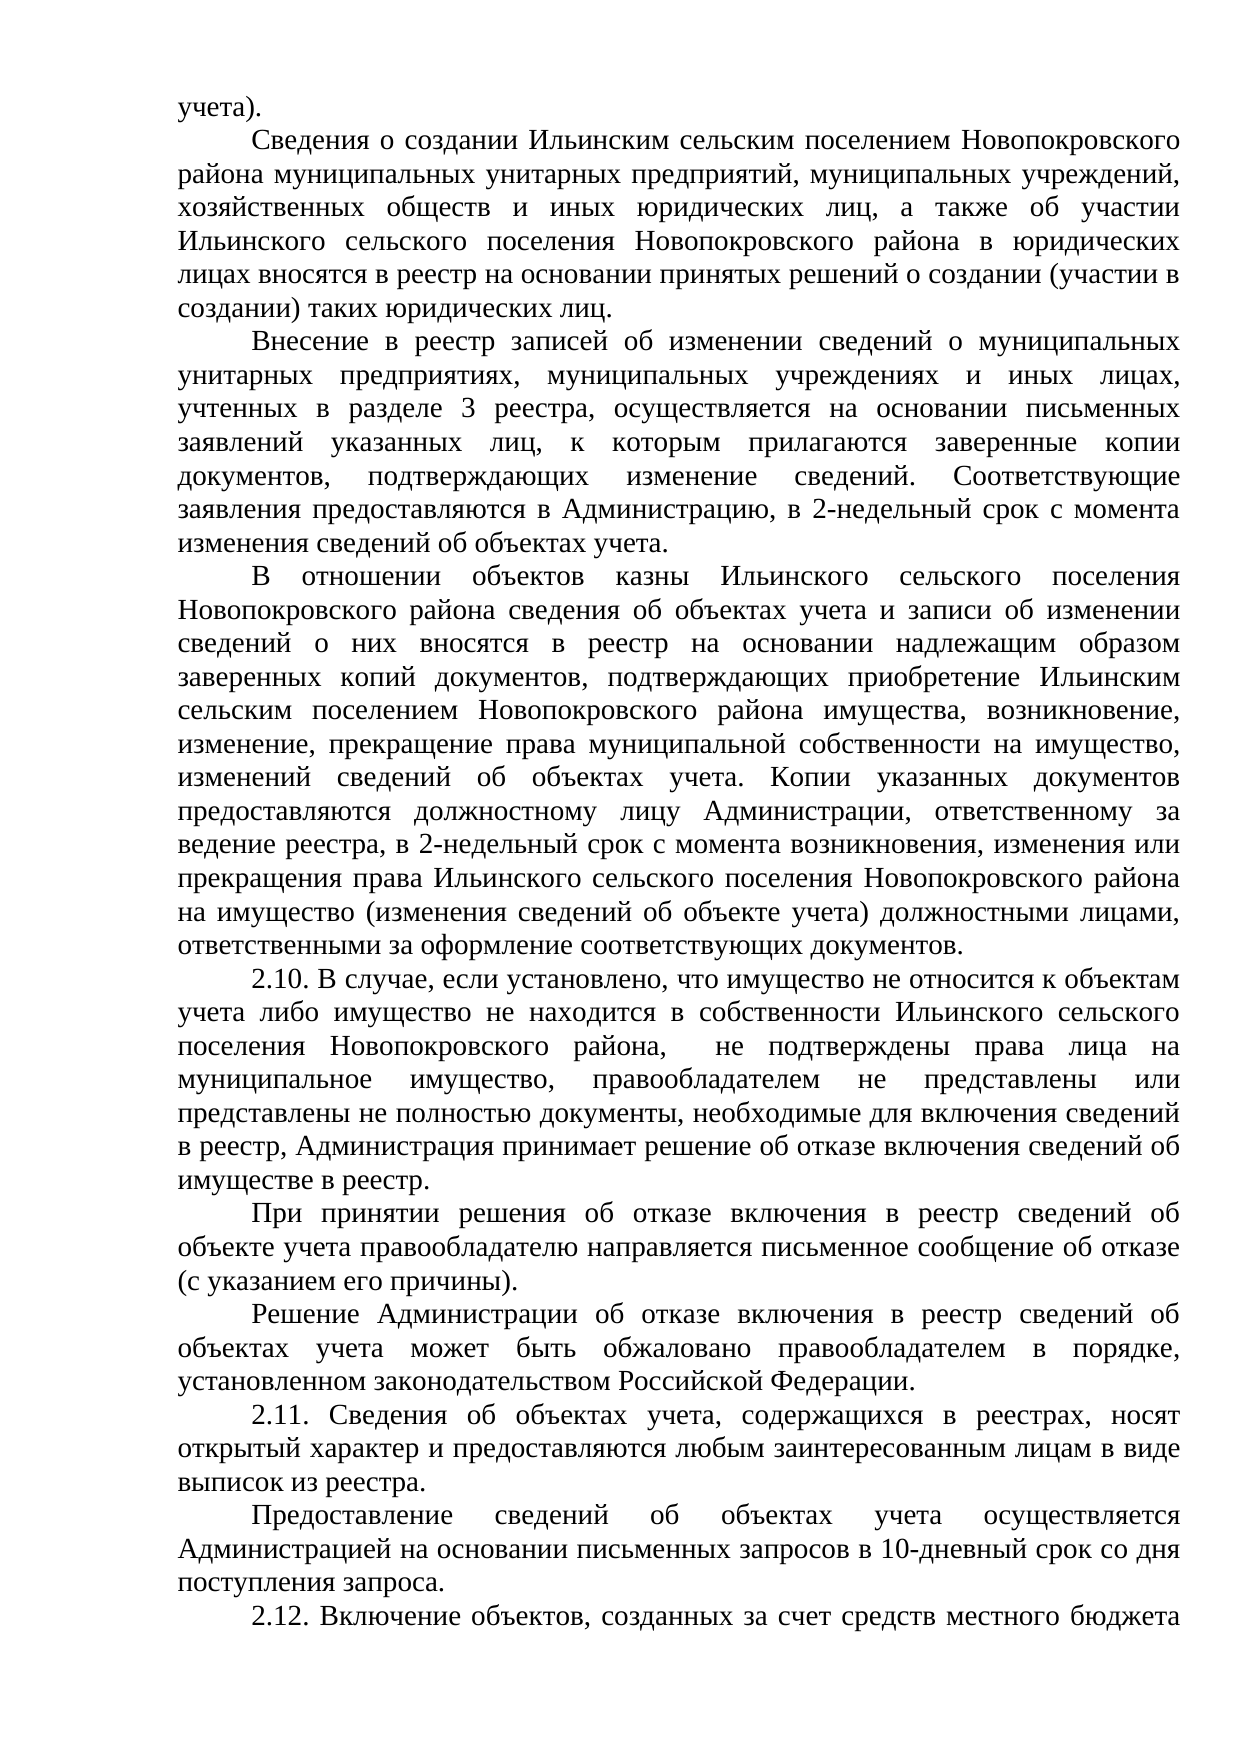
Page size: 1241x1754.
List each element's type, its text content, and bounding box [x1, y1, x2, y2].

text Решение Администрации об отказе включения в реестр сведений об объектах учета может быть обжаловано правообладателем в порядке, установленном законодательством Российской Федерации. [177, 1296, 1181, 1397]
text 2.11. Сведения об объектах учета, содержащихся в реестрах, носят открытый характер и предоставляются любым заинтересованным лицам в виде выписок из реестра. [177, 1397, 1181, 1497]
text В отношении объектов казны Ильинского сельского поселения Новопокровского района сведения об объектах учета и записи об изменении сведений о них вносятся в реестр на основании надлежащим образом заверенных копий документов, подтверждающих приобретение Ильинским сельским поселением Новопокровского района имущества, возникновение, изменение, прекращение права муниципальной собственности на имущество, изменений сведений об объектах учета. Копии указанных документов предоставляются должностному лицу Администрации, ответственному за ведение реестра, в 2-недельный срок с момента возникновения, изменения или прекращения права Ильинского сельского поселения Новопокровского района на имущество (изменения сведений об объекте учета) должностными лицами, ответственными за оформление соответствующих документов. [177, 558, 1181, 961]
text Внесение в реестр записей об изменении сведений о муниципальных унитарных предприятиях, муниципальных учреждениях и иных лицах, учтенных в разделе 3 реестра, осуществляется на основании письменных заявлений указанных лиц, к которым прилагаются заверенные копии документов, подтверждающих изменение сведений. Соответствующие заявления предоставляются в Администрацию, в 2-недельный срок с момента изменения сведений об объектах учета. [177, 323, 1181, 558]
text При принятии решения об отказе включения в реестр сведений об объекте учета правообладателю направляется письменное сообщение об отказе (с указанием его причины). [177, 1196, 1181, 1296]
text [177, 89, 1181, 122]
text Предоставление сведений об объектах учета осуществляется Администрацией на основании письменных запросов в 10-дневный срок со дня поступления запроса. [177, 1497, 1181, 1598]
text 2.10. В случае, если установлено, что имущество не относится к объектам учета либо имущество не находится в собственности Ильинского сельского поселения Новопокровского района, не подтверждены права лица на муниципальное имущество, правообладателем не представлены или представлены не полностью документы, необходимые для включения сведений в реестр, Администрация принимает решение об отказе включения сведений об имуществе в реестр. [177, 961, 1181, 1196]
text Сведения о создании Ильинским сельским поселением Новопокровского района муниципальных унитарных предприятий, муниципальных учреждений, хозяйственных обществ и иных юридических лиц, а также об участии Ильинского сельского поселения Новопокровского района в юридических лицах вносятся в реестр на основании принятых решений о создании (участии в создании) таких юридических лиц. [177, 122, 1181, 323]
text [177, 1598, 1181, 1632]
